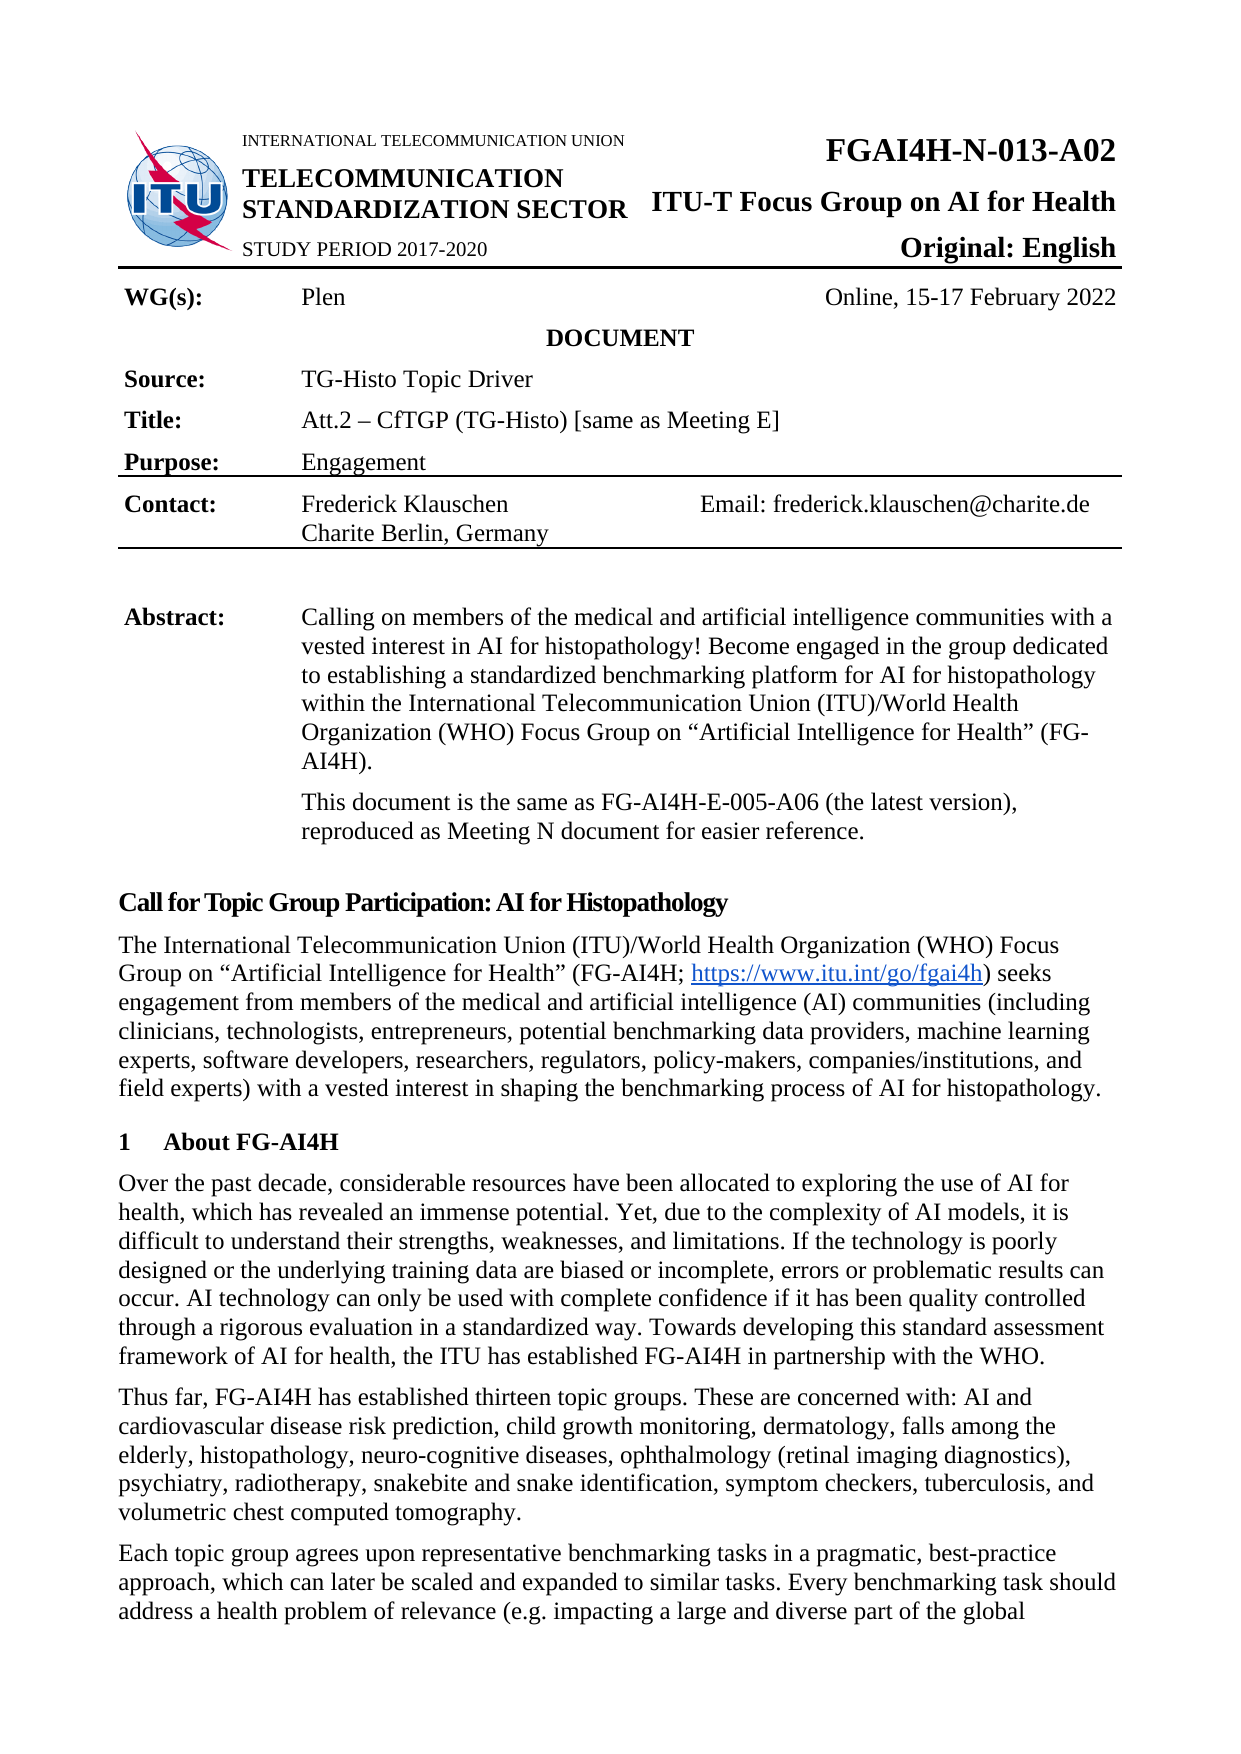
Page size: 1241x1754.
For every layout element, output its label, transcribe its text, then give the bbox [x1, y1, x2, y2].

table_cell Purpose: [118, 434, 295, 475]
table_cell Plen [295, 269, 635, 310]
list About FG-AI4H [118, 1127, 1122, 1156]
table_header Calling on members of the medical and artificial intelligence communities with a vested interest in AI for histopathology! Become engaged in the group dedicated to establishing a standardized benchmarking platform for AI for histopathology within the International Telecommunication Union (ITU)/World Health Organization (WHO) Focus Group on “Artificial Intelligence for Health” (FG-AI4H). This document is the same as FG-AI4H-E-005-A06 (the latest version), reproduced as Meeting N document for easier reference. [295, 590, 1122, 845]
table_cell Frederick Klauschen Charite Berlin, Germany [295, 477, 694, 547]
table_cell Title: [118, 393, 295, 434]
table_cell Att.2 – CfTGP (TG-Histo) [same as Meeting E] [295, 393, 1122, 434]
table_cell Contact: [118, 477, 295, 547]
text Thus far, FG-AI4H has established thirteen topic groups. These are concerned with: AI and cardiovascular disease risk prediction, child growth monitoring, dermatology, falls among the elderly, histopathology, neuro-cognitive diseases, ophthalmology (retinal imaging diagnostics), psychiatry, radiotherapy, snakebite and snake identification, symptom checkers, tuberculosis, and volumetric chest computed tomography. [118, 1382, 1122, 1526]
table_header FGAI4H-N-013-A02 [635, 118, 1122, 169]
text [118, 1538, 1122, 1625]
table_cell ITU-T Focus Group on AI for Health [635, 169, 1122, 218]
table_cell Source: [118, 352, 295, 393]
table_cell Online, 15-17 February 2022 [635, 269, 1122, 310]
table_cell Email: frederick.klauschen@charite.de [694, 477, 1122, 547]
text Call for Topic Group Participation: AI for Histopathology [118, 886, 1122, 917]
text Over the past decade, considerable resources have been allocated to exploring the use of AI for health, which has revealed an immense potential. Yet, due to the complexity of AI models, it is difficult to understand their strengths, weaknesses, and limitations. If the technology is poorly designed or the underlying training data are biased or incomplete, errors or problematic results can occur. AI technology can only be used with complete confidence if it has been quality controlled through a rigorous evaluation in a standardized way. Towards developing this standard assessment framework of AI for health, the ITU has established FG-AI4H in partnership with the WHO. [118, 1168, 1122, 1370]
table_header Abstract: [118, 590, 295, 845]
table_cell Original: English [635, 218, 1122, 266]
table_cell TG-Histo Topic Driver [295, 352, 1122, 393]
table_header [118, 118, 236, 266]
table_cell Engagement [295, 434, 1122, 475]
text The International Telecommunication Union (ITU)/World Health Organization (WHO) Focus Group on “Artificial Intelligence for Health” (FG-AI4H; https://www.itu.int/go/fgai4h) seeks engagement from members of the medical and artificial intelligence (AI) communities (including clinicians, technologists, entrepreneurs, potential benchmarking data providers, machine learning experts, software developers, researchers, regulators, policy-makers, companies/institutions, and field experts) with a vested interest in shaping the benchmarking process of AI for histopathology. [118, 930, 1122, 1102]
picture [127, 130, 233, 251]
table_header INTERNATIONAL TELECOMMUNICATION UNION TELECOMMUNICATION STANDARDIZATION SECTOR STUDY PERIOD 2017-2020 [236, 118, 635, 266]
table_cell DOCUMENT [118, 310, 1122, 352]
table_cell WG(s): [118, 269, 295, 310]
